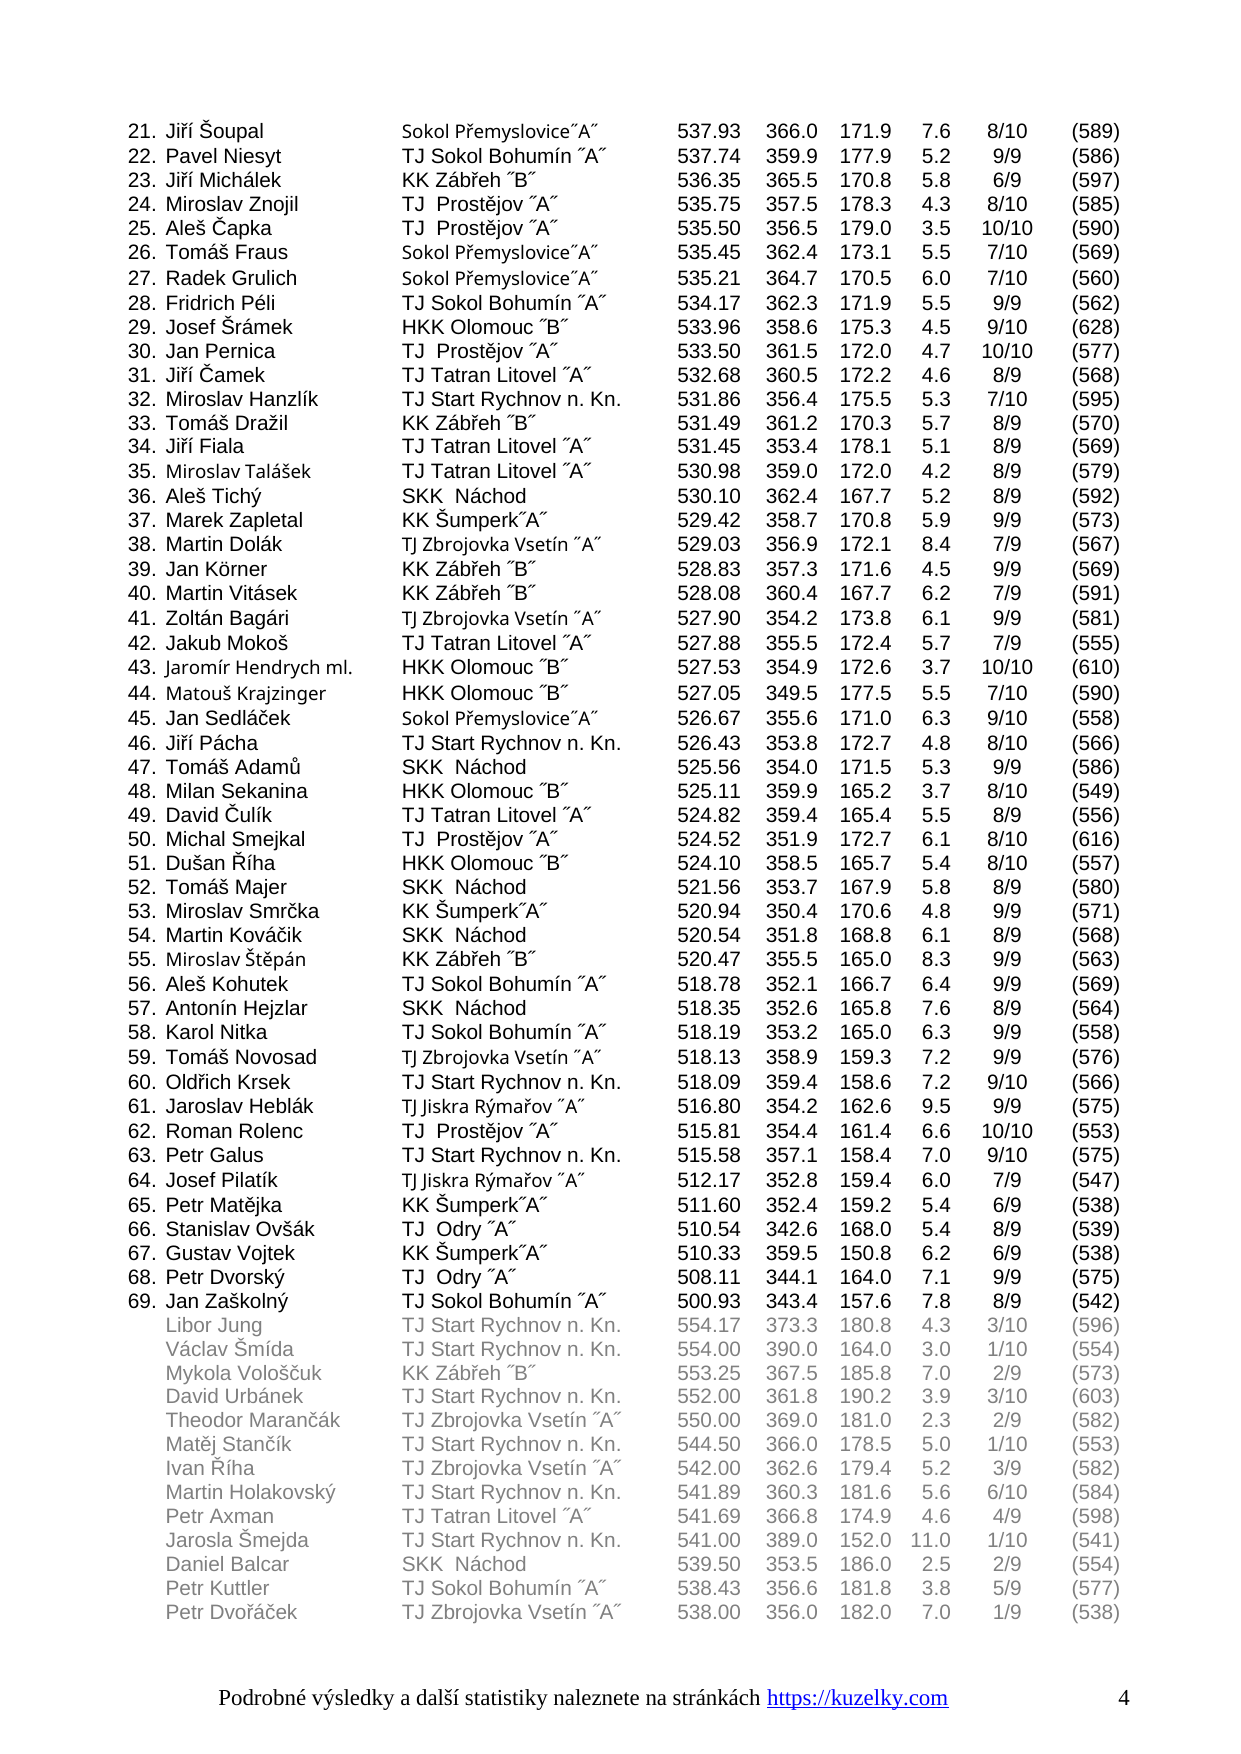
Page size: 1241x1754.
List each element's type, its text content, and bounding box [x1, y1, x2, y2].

text 52. Tomáš Majer SKK Náchod 521.56 353.7 167.9 5.8 8/9 (580) [106, 875, 1134, 899]
text 35. Miroslav Talášek TJ Tatran Litovel ˝A˝ 530.98 359.0 172.0 4.2 8/9 (579) [106, 458, 1134, 484]
text 32. Miroslav Hanzlík TJ Start Rychnov n. Kn. 531.86 356.4 175.5 5.3 7/10 (595) [106, 386, 1134, 410]
text 51. Dušan Říha HKK Olomouc ˝B˝ 524.10 358.5 165.7 5.4 8/10 (557) [106, 851, 1134, 875]
text Petr Axman TJ Tatran Litovel ˝A˝ 541.69 366.8 174.9 4.6 4/9 (598) [106, 1504, 1134, 1528]
text Petr Kuttler TJ Sokol Bohumín ˝A˝ 538.43 356.6 181.8 3.8 5/9 (577) [106, 1576, 1134, 1600]
text 48. Milan Sekanina HKK Olomouc ˝B˝ 525.11 359.9 165.2 3.7 8/10 (549) [106, 779, 1134, 803]
text 42. Jakub Mokoš TJ Tatran Litovel ˝A˝ 527.88 355.5 172.4 5.7 7/9 (555) [106, 631, 1134, 654]
text 54. Martin Kováčik SKK Náchod 520.54 351.8 168.8 6.1 8/9 (568) [106, 923, 1134, 947]
text 63. Petr Galus TJ Start Rychnov n. Kn. 515.58 357.1 158.4 7.0 9/10 (575) [106, 1143, 1134, 1167]
text 31. Jiří Čamek TJ Tatran Litovel ˝A˝ 532.68 360.5 172.2 4.6 8/9 (568) [106, 362, 1134, 386]
text 46. Jiří Pácha TJ Start Rychnov n. Kn. 526.43 353.8 172.7 4.8 8/10 (566) [106, 731, 1134, 755]
text 39. Jan Körner KK Zábřeh ˝B˝ 528.83 357.3 171.6 4.5 9/9 (569) [106, 557, 1134, 581]
text 59. Tomáš Novosad TJ Zbrojovka Vsetín ˝A˝ 518.13 358.9 159.3 7.2 9/9 (576) [106, 1044, 1134, 1070]
text 65. Petr Matějka KK Šumperk˝A˝ 511.60 352.4 159.2 5.4 6/9 (538) [106, 1193, 1134, 1217]
text 57. Antonín Hejzlar SKK Náchod 518.35 352.6 165.8 7.6 8/9 (564) [106, 996, 1134, 1020]
text 68. Petr Dvorský TJ Odry ˝A˝ 508.11 344.1 164.0 7.1 9/9 (575) [106, 1264, 1134, 1288]
text David Urbánek TJ Start Rychnov n. Kn. 552.00 361.8 190.2 3.9 3/10 (603) [106, 1384, 1134, 1408]
text 49. David Čulík TJ Tatran Litovel ˝A˝ 524.82 359.4 165.4 5.5 8/9 (556) [106, 803, 1134, 827]
text Mykola Vološčuk KK Zábřeh ˝B˝ 553.25 367.5 185.8 7.0 2/9 (573) [106, 1360, 1134, 1384]
text 36. Aleš Tichý SKK Náchod 530.10 362.4 167.7 5.2 8/9 (592) [106, 484, 1134, 508]
text 37. Marek Zapletal KK Šumperk˝A˝ 529.42 358.7 170.8 5.9 9/9 (573) [106, 508, 1134, 532]
text 45. Jan Sedláček Sokol Přemyslovice˝A˝ 526.67 355.6 171.0 6.3 9/10 (558) [106, 706, 1134, 731]
text Daniel Balcar SKK Náchod 539.50 353.5 186.0 2.5 2/9 (554) [106, 1552, 1134, 1576]
text 61. Jaroslav Heblák TJ Jiskra Rýmařov ˝A˝ 516.80 354.2 162.6 9.5 9/9 (575) [106, 1094, 1134, 1119]
text 62. Roman Rolenc TJ Prostějov ˝A˝ 515.81 354.4 161.4 6.6 10/10 (553) [106, 1119, 1134, 1143]
text 25. Aleš Čapka TJ Prostějov ˝A˝ 535.50 356.5 179.0 3.5 10/10 (590) [106, 216, 1134, 239]
text Martin Holakovský TJ Start Rychnov n. Kn. 541.89 360.3 181.6 5.6 6/10 (584) [106, 1480, 1134, 1504]
text 47. Tomáš Adamů SKK Náchod 525.56 354.0 171.5 5.3 9/9 (586) [106, 755, 1134, 779]
text 29. Josef Šrámek HKK Olomouc ˝B˝ 533.96 358.6 175.3 4.5 9/10 (628) [106, 314, 1134, 338]
text Petr Dvořáček TJ Zbrojovka Vsetín ˝A˝ 538.00 356.0 182.0 7.0 1/9 (538) [106, 1600, 1134, 1624]
text 34. Jiří Fiala TJ Tatran Litovel ˝A˝ 531.45 353.4 178.1 5.1 8/9 (569) [106, 434, 1134, 458]
text 27. Radek Grulich Sokol Přemyslovice˝A˝ 535.21 364.7 170.5 6.0 7/10 (560) [106, 265, 1134, 291]
text 60. Oldřich Krsek TJ Start Rychnov n. Kn. 518.09 359.4 158.6 7.2 9/10 (566) [106, 1070, 1134, 1094]
text 58. Karol Nitka TJ Sokol Bohumín ˝A˝ 518.19 353.2 165.0 6.3 9/9 (558) [106, 1020, 1134, 1044]
text Matěj Stančík TJ Start Rychnov n. Kn. 544.50 366.0 178.5 5.0 1/10 (553) [106, 1432, 1134, 1456]
text 38. Martin Dolák TJ Zbrojovka Vsetín ˝A˝ 529.03 356.9 172.1 8.4 7/9 (567) [106, 532, 1134, 557]
text 21. Jiří Šoupal Sokol Přemyslovice˝A˝ 537.93 366.0 171.9 7.6 8/10 (589) [106, 118, 1134, 144]
text Theodor Marančák TJ Zbrojovka Vsetín ˝A˝ 550.00 369.0 181.0 2.3 2/9 (582) [106, 1408, 1134, 1432]
text Libor Jung TJ Start Rychnov n. Kn. 554.17 373.3 180.8 4.3 3/10 (596) [106, 1312, 1134, 1336]
text 66. Stanislav Ovšák TJ Odry ˝A˝ 510.54 342.6 168.0 5.4 8/9 (539) [106, 1217, 1134, 1241]
text 22. Pavel Niesyt TJ Sokol Bohumín ˝A˝ 537.74 359.9 177.9 5.2 9/9 (586) [106, 144, 1134, 168]
text Ivan Říha TJ Zbrojovka Vsetín ˝A˝ 542.00 362.6 179.4 5.2 3/9 (582) [106, 1456, 1134, 1480]
text Jarosla Šmejda TJ Start Rychnov n. Kn. 541.00 389.0 152.0 11.0 1/10 (541) [106, 1528, 1134, 1552]
text 69. Jan Zaškolný TJ Sokol Bohumín ˝A˝ 500.93 343.4 157.6 7.8 8/9 (542) [106, 1288, 1134, 1312]
text 64. Josef Pilatík TJ Jiskra Rýmařov ˝A˝ 512.17 352.8 159.4 6.0 7/9 (547) [106, 1167, 1134, 1193]
text 23. Jiří Michálek KK Zábřeh ˝B˝ 536.35 365.5 170.8 5.8 6/9 (597) [106, 168, 1134, 192]
text 33. Tomáš Dražil KK Zábřeh ˝B˝ 531.49 361.2 170.3 5.7 8/9 (570) [106, 410, 1134, 434]
text 41. Zoltán Bagári TJ Zbrojovka Vsetín ˝A˝ 527.90 354.2 173.8 6.1 9/9 (581) [106, 605, 1134, 631]
text 30. Jan Pernica TJ Prostějov ˝A˝ 533.50 361.5 172.0 4.7 10/10 (577) [106, 338, 1134, 362]
text 40. Martin Vitásek KK Zábřeh ˝B˝ 528.08 360.4 167.7 6.2 7/9 (591) [106, 581, 1134, 605]
text 28. Fridrich Péli TJ Sokol Bohumín ˝A˝ 534.17 362.3 171.9 5.5 9/9 (562) [106, 291, 1134, 314]
text 43. Jaromír Hendrych ml. HKK Olomouc ˝B˝ 527.53 354.9 172.6 3.7 10/10 (610) [106, 654, 1134, 680]
text 56. Aleš Kohutek TJ Sokol Bohumín ˝A˝ 518.78 352.1 166.7 6.4 9/9 (569) [106, 972, 1134, 996]
text 67. Gustav Vojtek KK Šumperk˝A˝ 510.33 359.5 150.8 6.2 6/9 (538) [106, 1241, 1134, 1264]
text 53. Miroslav Smrčka KK Šumperk˝A˝ 520.94 350.4 170.6 4.8 9/9 (571) [106, 899, 1134, 923]
text 24. Miroslav Znojil TJ Prostějov ˝A˝ 535.75 357.5 178.3 4.3 8/10 (585) [106, 192, 1134, 216]
text 55. Miroslav Štěpán KK Zábřeh ˝B˝ 520.47 355.5 165.0 8.3 9/9 (563) [106, 947, 1134, 972]
text 50. Michal Smejkal TJ Prostějov ˝A˝ 524.52 351.9 172.7 6.1 8/10 (616) [106, 827, 1134, 851]
text Václav Šmída TJ Start Rychnov n. Kn. 554.00 390.0 164.0 3.0 1/10 (554) [106, 1336, 1134, 1360]
text 26. Tomáš Fraus Sokol Přemyslovice˝A˝ 535.45 362.4 173.1 5.5 7/10 (569) [106, 239, 1134, 265]
text 44. Matouš Krajzinger HKK Olomouc ˝B˝ 527.05 349.5 177.5 5.5 7/10 (590) [106, 680, 1134, 706]
